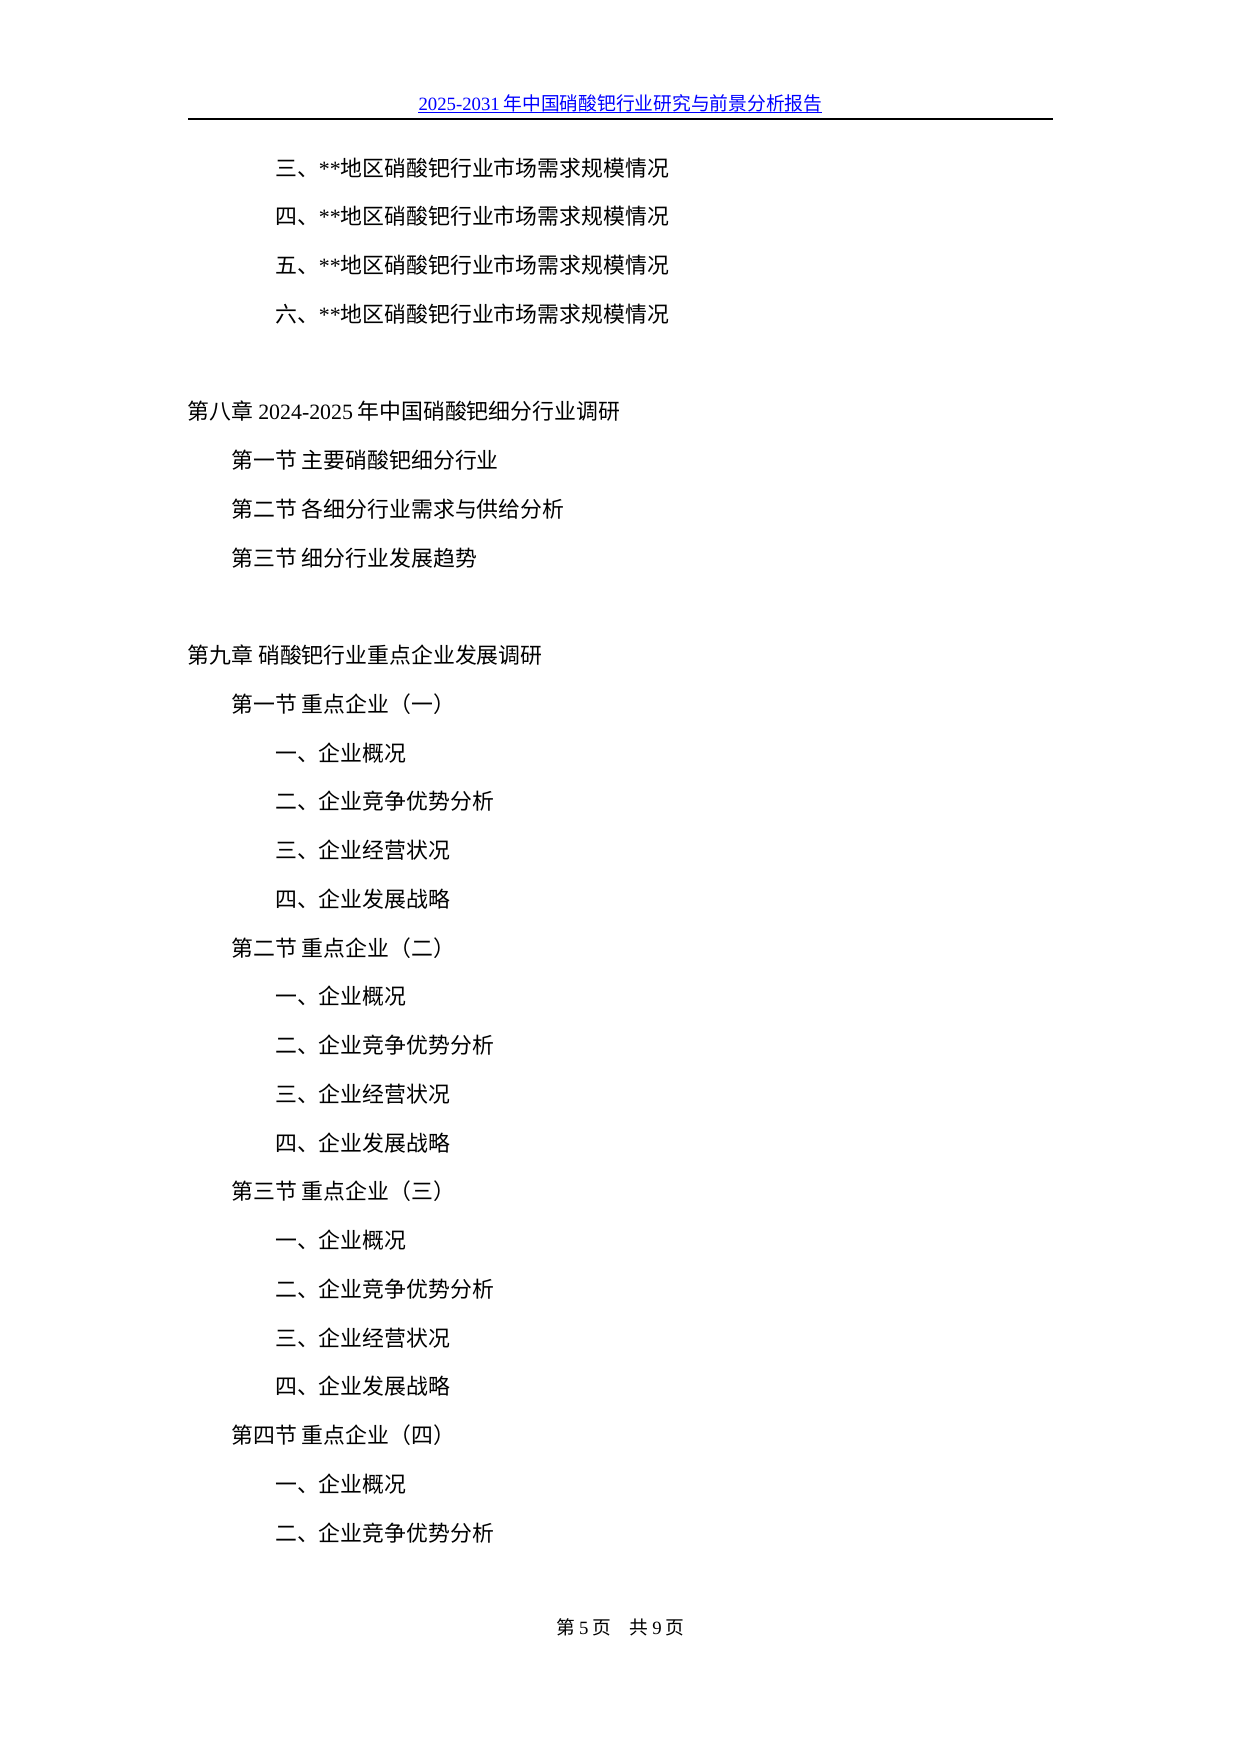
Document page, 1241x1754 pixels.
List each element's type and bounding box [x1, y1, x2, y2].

text [187, 150, 1053, 1548]
